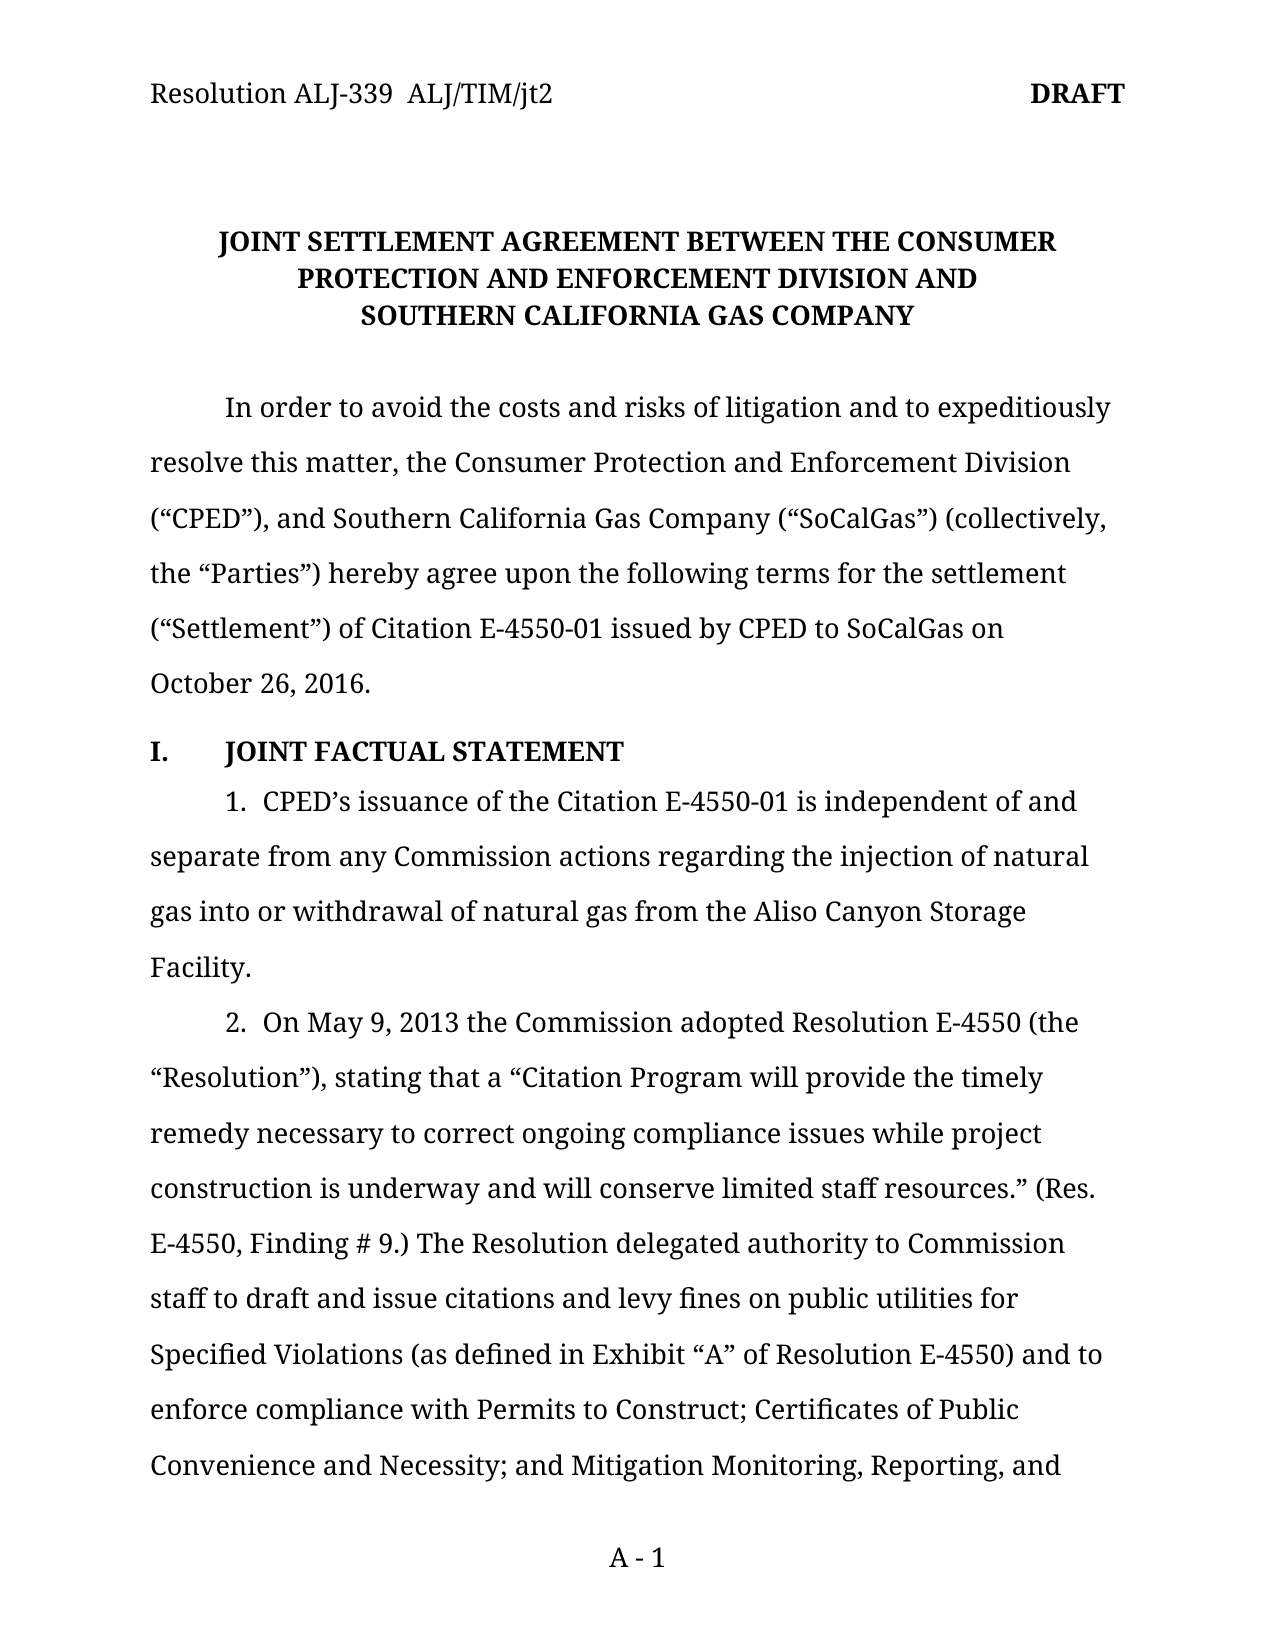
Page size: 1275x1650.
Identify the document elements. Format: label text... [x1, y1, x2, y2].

text In order to avoid the costs and risks of litigation and to expeditiously resolve this matter, the Consumer Protection and Enforcement Division (“CPED”), and Southern California Gas Company (“SoCalGas”) (collectively, the “Parties”) hereby agree upon the following terms for the settlement (“Settlement”) of Citation E-4550-01 issued by CPED to SoCalGas on October 26, 2016. [150, 388, 1125, 702]
text 1. CPED’s issuance of the Citation E-4550-01 is independent of and separate from any Commission actions regarding the injection of natural gas into or withdrawal of natural gas from the Aliso Canyon Storage Facility. [150, 782, 1125, 985]
text I. JOINT FACTUAL STATEMENT [150, 733, 1125, 770]
text JOINT SETTLEMENT AGREEMENT BETWEEN THE CONSUMER PROTECTION AND ENFORCEMENT DIVISION AND SOUTHERN CALIFORNIA GAS COMPANY [150, 222, 1125, 333]
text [150, 1003, 1125, 1483]
